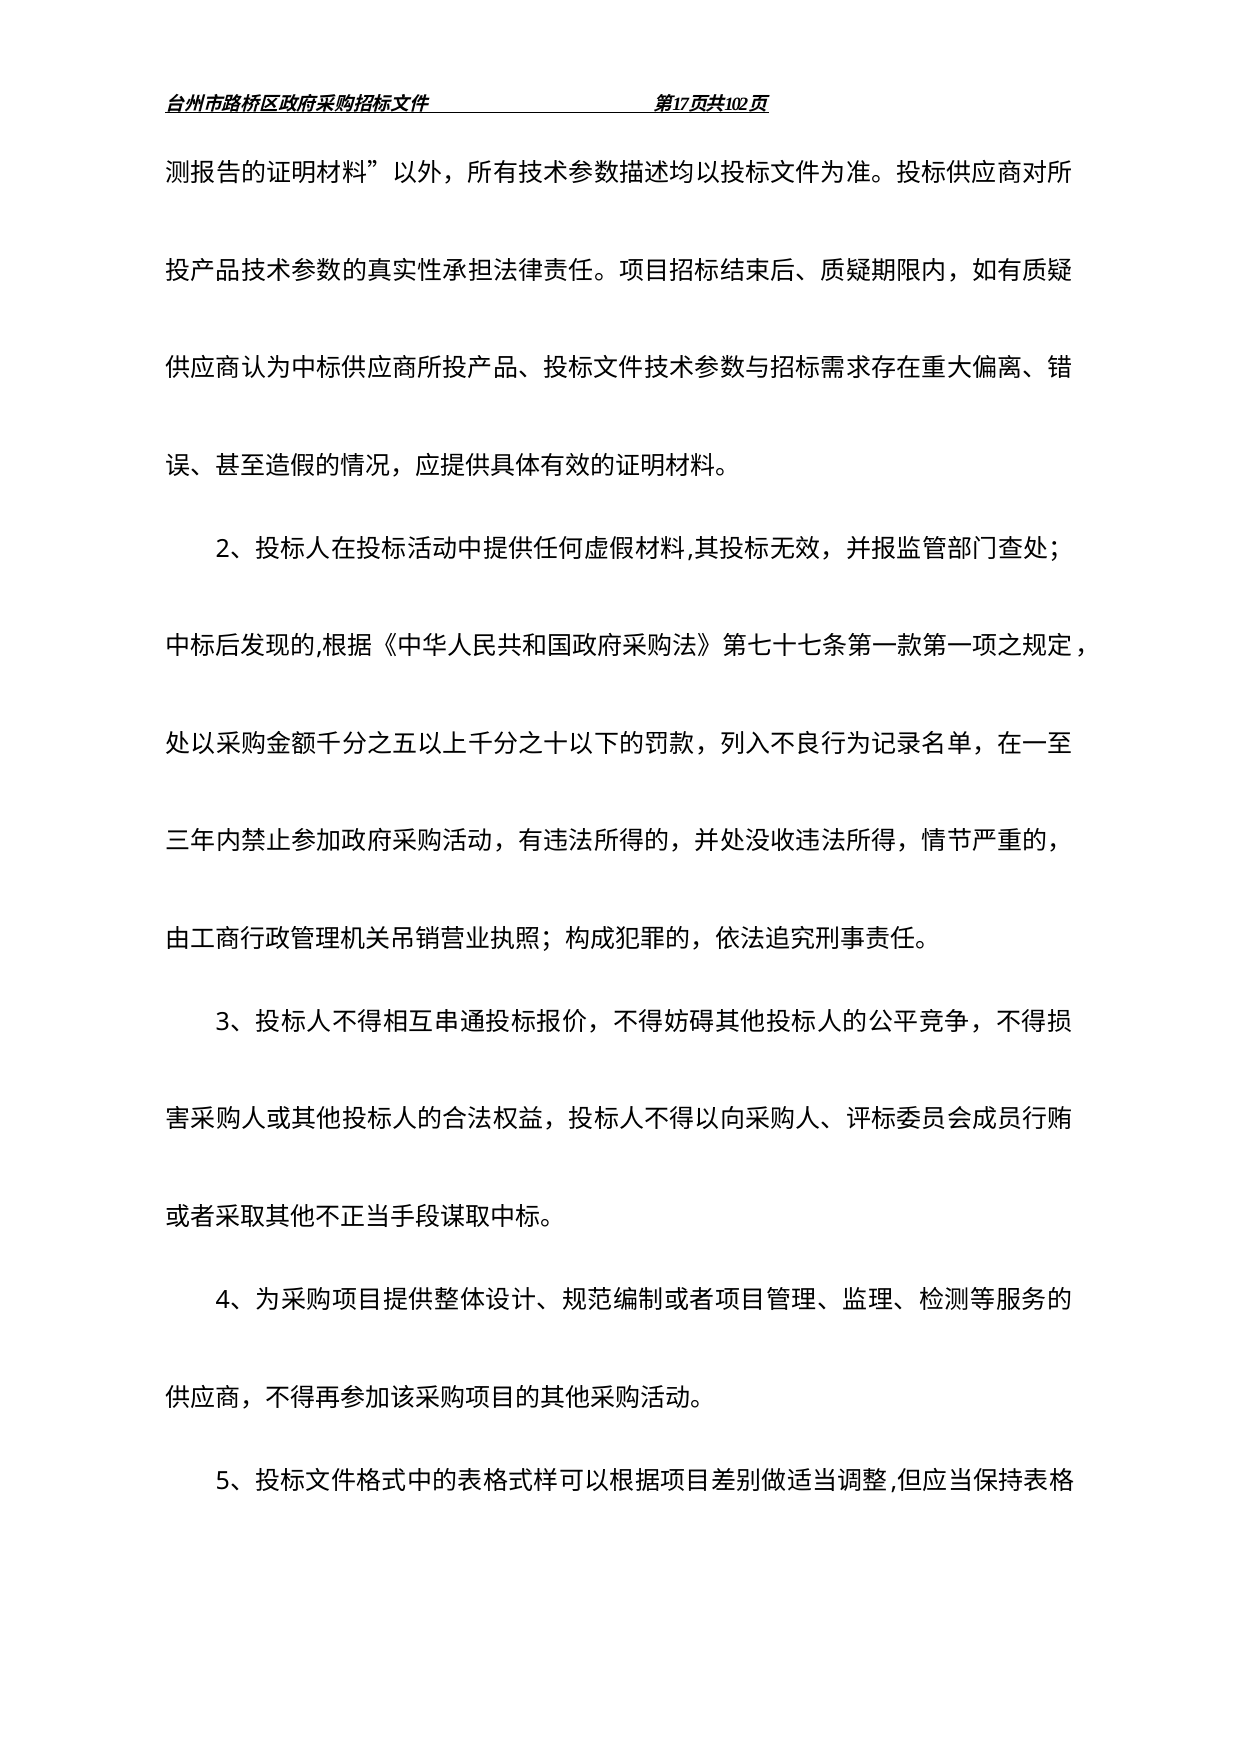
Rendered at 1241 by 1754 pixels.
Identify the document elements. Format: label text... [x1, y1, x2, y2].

text 3、投标人不得相互串通投标报价，不得妨碍其他投标人的公平竞争，不得损害采购人或其他投标人的合法权益，投标人不得以向采购人、评标委员会成员行贿或者采取其他不正当手段谋取中标。 [165, 987, 1075, 1247]
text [165, 1446, 1075, 1511]
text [165, 138, 1075, 496]
text 2、投标人在投标活动中提供任何虚假材料,其投标无效，并报监管部门查处；中标后发现的,根据《中华人民共和国政府采购法》第七十七条第一款第一项之规定，处以采购金额千分之五以上千分之十以下的罚款，列入不良行为记录名单，在一至三年内禁止参加政府采购活动，有违法所得的，并处没收违法所得，情节严重的，由工商行政管理机关吊销营业执照；构成犯罪的，依法追究刑事责任。 [165, 514, 1075, 969]
text 4、为采购项目提供整体设计、规范编制或者项目管理、监理、检测等服务的供应商，不得再参加该采购项目的其他采购活动。 [165, 1265, 1075, 1428]
